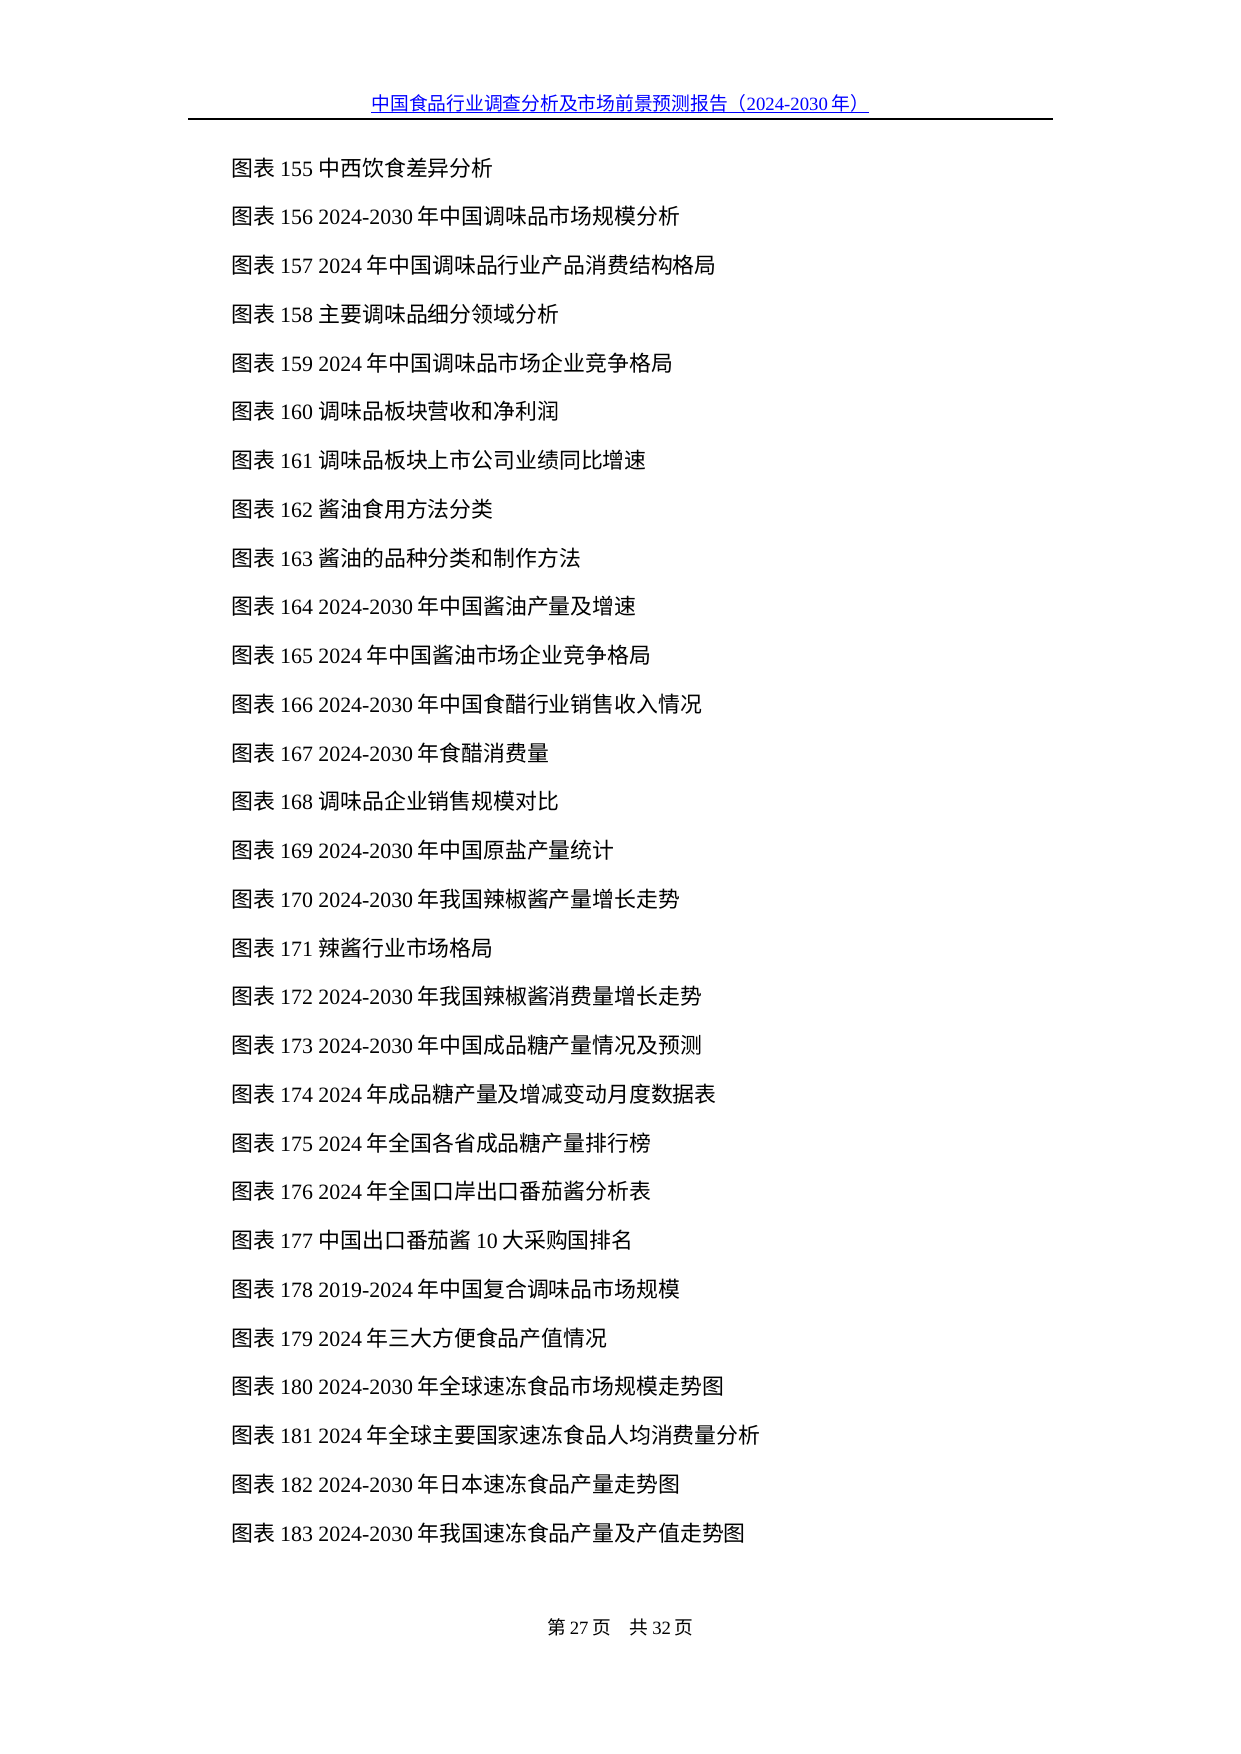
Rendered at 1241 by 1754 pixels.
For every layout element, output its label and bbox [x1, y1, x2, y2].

text [187, 150, 1053, 1548]
